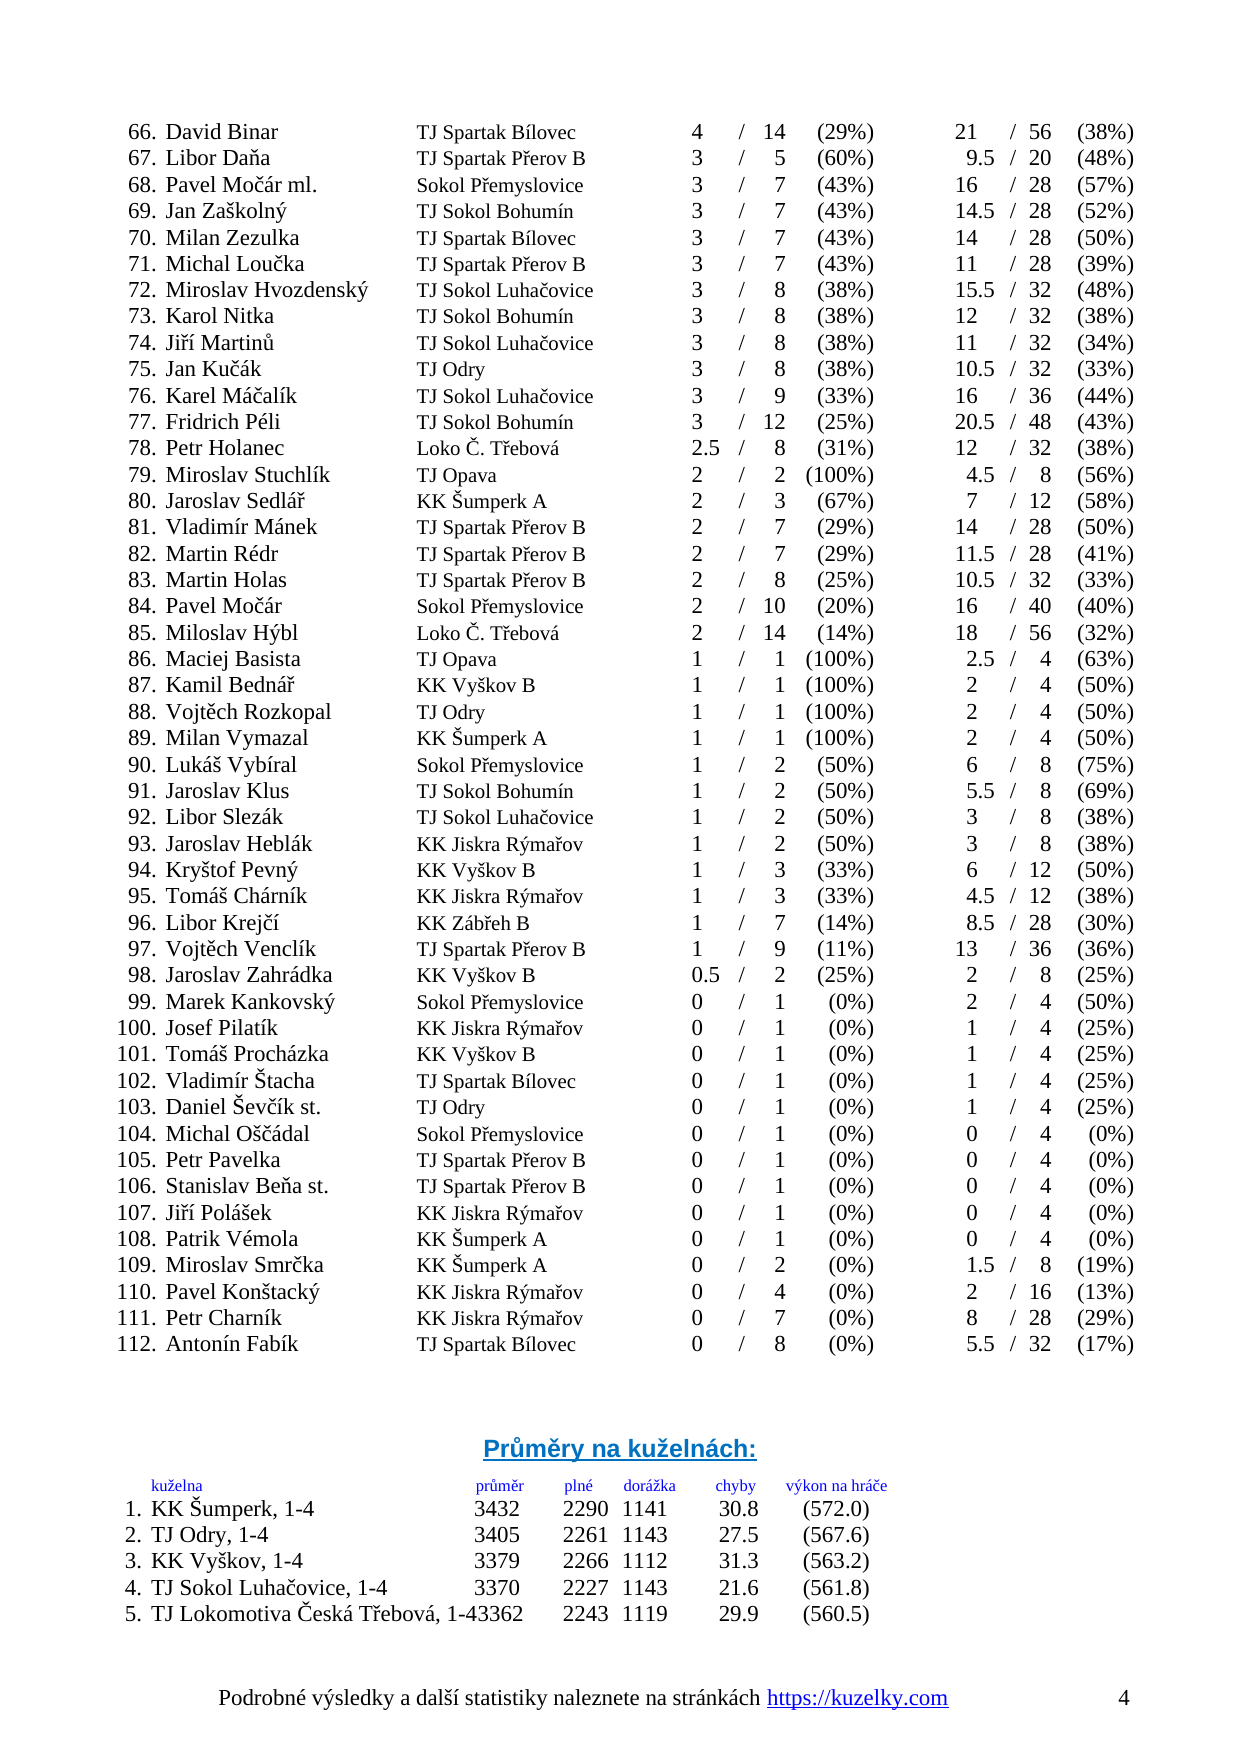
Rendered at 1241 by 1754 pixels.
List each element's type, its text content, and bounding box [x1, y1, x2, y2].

text 67. Libor Daňa TJ Spartak Přerov B 3 / 5 (60%) 9.5 / 20 (48%) [106, 144, 1134, 171]
text 99. Marek Kankovský Sokol Přemyslovice 0 / 1 (0%) 2 / 4 (50%) [106, 988, 1134, 1014]
text 83. Martin Holas TJ Spartak Přerov B 2 / 8 (25%) 10.5 / 32 (33%) [106, 566, 1134, 592]
text 78. Petr Holanec Loko Č. Třebová 2.5 / 8 (31%) 12 / 32 (38%) [106, 434, 1134, 461]
text 5. TJ Lokomotiva Česká Třebová, 1-4 3362 2243 1119 29.9 (560.5) [106, 1600, 1134, 1627]
text 87. Kamil Bednář KK Vyškov B 1 / 1 (100%) 2 / 4 (50%) [106, 672, 1134, 698]
text 88. Vojtěch Rozkopal TJ Odry 1 / 1 (100%) 2 / 4 (50%) [106, 698, 1134, 724]
text 103. Daniel Ševčík st. TJ Odry 0 / 1 (0%) 1 / 4 (25%) [106, 1093, 1134, 1119]
text 93. Jaroslav Heblák KK Jiskra Rýmařov 1 / 2 (50%) 3 / 8 (38%) [106, 830, 1134, 856]
text 98. Jaroslav Zahrádka KK Vyškov B 0.5 / 2 (25%) 2 / 8 (25%) [106, 961, 1134, 988]
text 81. Vladimír Mánek TJ Spartak Přerov B 2 / 7 (29%) 14 / 28 (50%) [106, 513, 1134, 540]
text 82. Martin Rédr TJ Spartak Přerov B 2 / 7 (29%) 11.5 / 28 (41%) [106, 540, 1134, 566]
text 108. Patrik Vémola KK Šumperk A 0 / 1 (0%) 0 / 4 (0%) [106, 1225, 1134, 1251]
text 94. Kryštof Pevný KK Vyškov B 1 / 3 (33%) 6 / 12 (50%) [106, 856, 1134, 882]
text 69. Jan Zaškolný TJ Sokol Bohumín 3 / 7 (43%) 14.5 / 28 (52%) [106, 197, 1134, 223]
text 85. Miloslav Hýbl Loko Č. Třebová 2 / 14 (14%) 18 / 56 (32%) [106, 619, 1134, 645]
text 92. Libor Slezák TJ Sokol Luhačovice 1 / 2 (50%) 3 / 8 (38%) [106, 803, 1134, 830]
text 104. Michal Oščádal Sokol Přemyslovice 0 / 1 (0%) 0 / 4 (0%) [106, 1119, 1134, 1146]
text 89. Milan Vymazal KK Šumperk A 1 / 1 (100%) 2 / 4 (50%) [106, 724, 1134, 751]
text 97. Vojtěch Venclík TJ Spartak Přerov B 1 / 9 (11%) 13 / 36 (36%) [106, 935, 1134, 961]
text 96. Libor Krejčí KK Zábřeh B 1 / 7 (14%) 8.5 / 28 (30%) [106, 909, 1134, 935]
text 107. Jiří Polášek KK Jiskra Rýmařov 0 / 1 (0%) 0 / 4 (0%) [106, 1199, 1134, 1225]
text 76. Karel Máčalík TJ Sokol Luhačovice 3 / 9 (33%) 16 / 36 (44%) [106, 382, 1134, 408]
text 105. Petr Pavelka TJ Spartak Přerov B 0 / 1 (0%) 0 / 4 (0%) [106, 1146, 1134, 1172]
text 100. Josef Pilatík KK Jiskra Rýmařov 0 / 1 (0%) 1 / 4 (25%) [106, 1014, 1134, 1041]
text 1. KK Šumperk, 1-4 3432 2290 1141 30.8 (572.0) [106, 1495, 1134, 1521]
text kuželna průměr plné dorážka chyby výkon na hráče [106, 1476, 1134, 1495]
text 90. Lukáš Vybíral Sokol Přemyslovice 1 / 2 (50%) 6 / 8 (75%) [106, 751, 1134, 777]
text 71. Michal Loučka TJ Spartak Přerov B 3 / 7 (43%) 11 / 28 (39%) [106, 250, 1134, 276]
text 112. Antonín Fabík TJ Spartak Bílovec 0 / 8 (0%) 5.5 / 32 (17%) [106, 1330, 1134, 1357]
text 101. Tomáš Procházka KK Vyškov B 0 / 1 (0%) 1 / 4 (25%) [106, 1041, 1134, 1067]
text 2. TJ Odry, 1-4 3405 2261 1143 27.5 (567.6) [106, 1521, 1134, 1548]
text 111. Petr Charník KK Jiskra Rýmařov 0 / 7 (0%) 8 / 28 (29%) [106, 1304, 1134, 1330]
text 106. Stanislav Beňa st. TJ Spartak Přerov B 0 / 1 (0%) 0 / 4 (0%) [106, 1172, 1134, 1199]
text 84. Pavel Močár Sokol Přemyslovice 2 / 10 (20%) 16 / 40 (40%) [106, 592, 1134, 619]
text 74. Jiří Martinů TJ Sokol Luhačovice 3 / 8 (38%) 11 / 32 (34%) [106, 329, 1134, 355]
text Průměry na kuželnách: [94, 1434, 1145, 1463]
text 68. Pavel Močár ml. Sokol Přemyslovice 3 / 7 (43%) 16 / 28 (57%) [106, 171, 1134, 197]
text 110. Pavel Konštacký KK Jiskra Rýmařov 0 / 4 (0%) 2 / 16 (13%) [106, 1278, 1134, 1304]
text 77. Fridrich Péli TJ Sokol Bohumín 3 / 12 (25%) 20.5 / 48 (43%) [106, 408, 1134, 434]
text 70. Milan Zezulka TJ Spartak Bílovec 3 / 7 (43%) 14 / 28 (50%) [106, 223, 1134, 250]
text 72. Miroslav Hvozdenský TJ Sokol Luhačovice 3 / 8 (38%) 15.5 / 32 (48%) [106, 276, 1134, 303]
text 3. KK Vyškov, 1-4 3379 2266 1112 31.3 (563.2) [106, 1548, 1134, 1574]
text 91. Jaroslav Klus TJ Sokol Bohumín 1 / 2 (50%) 5.5 / 8 (69%) [106, 777, 1134, 803]
text 86. Maciej Basista TJ Opava 1 / 1 (100%) 2.5 / 4 (63%) [106, 645, 1134, 672]
text 4. TJ Sokol Luhačovice, 1-4 3370 2227 1143 21.6 (561.8) [106, 1574, 1134, 1600]
text 109. Miroslav Smrčka KK Šumperk A 0 / 2 (0%) 1.5 / 8 (19%) [106, 1251, 1134, 1278]
text 102. Vladimír Štacha TJ Spartak Bílovec 0 / 1 (0%) 1 / 4 (25%) [106, 1067, 1134, 1093]
text 73. Karol Nitka TJ Sokol Bohumín 3 / 8 (38%) 12 / 32 (38%) [106, 303, 1134, 329]
text 75. Jan Kučák TJ Odry 3 / 8 (38%) 10.5 / 32 (33%) [106, 355, 1134, 382]
text 95. Tomáš Chárník KK Jiskra Rýmařov 1 / 3 (33%) 4.5 / 12 (38%) [106, 882, 1134, 909]
text 80. Jaroslav Sedlář KK Šumperk A 2 / 3 (67%) 7 / 12 (58%) [106, 487, 1134, 513]
text 66. David Binar TJ Spartak Bílovec 4 / 14 (29%) 21 / 56 (38%) [106, 118, 1134, 144]
text 79. Miroslav Stuchlík TJ Opava 2 / 2 (100%) 4.5 / 8 (56%) [106, 461, 1134, 487]
